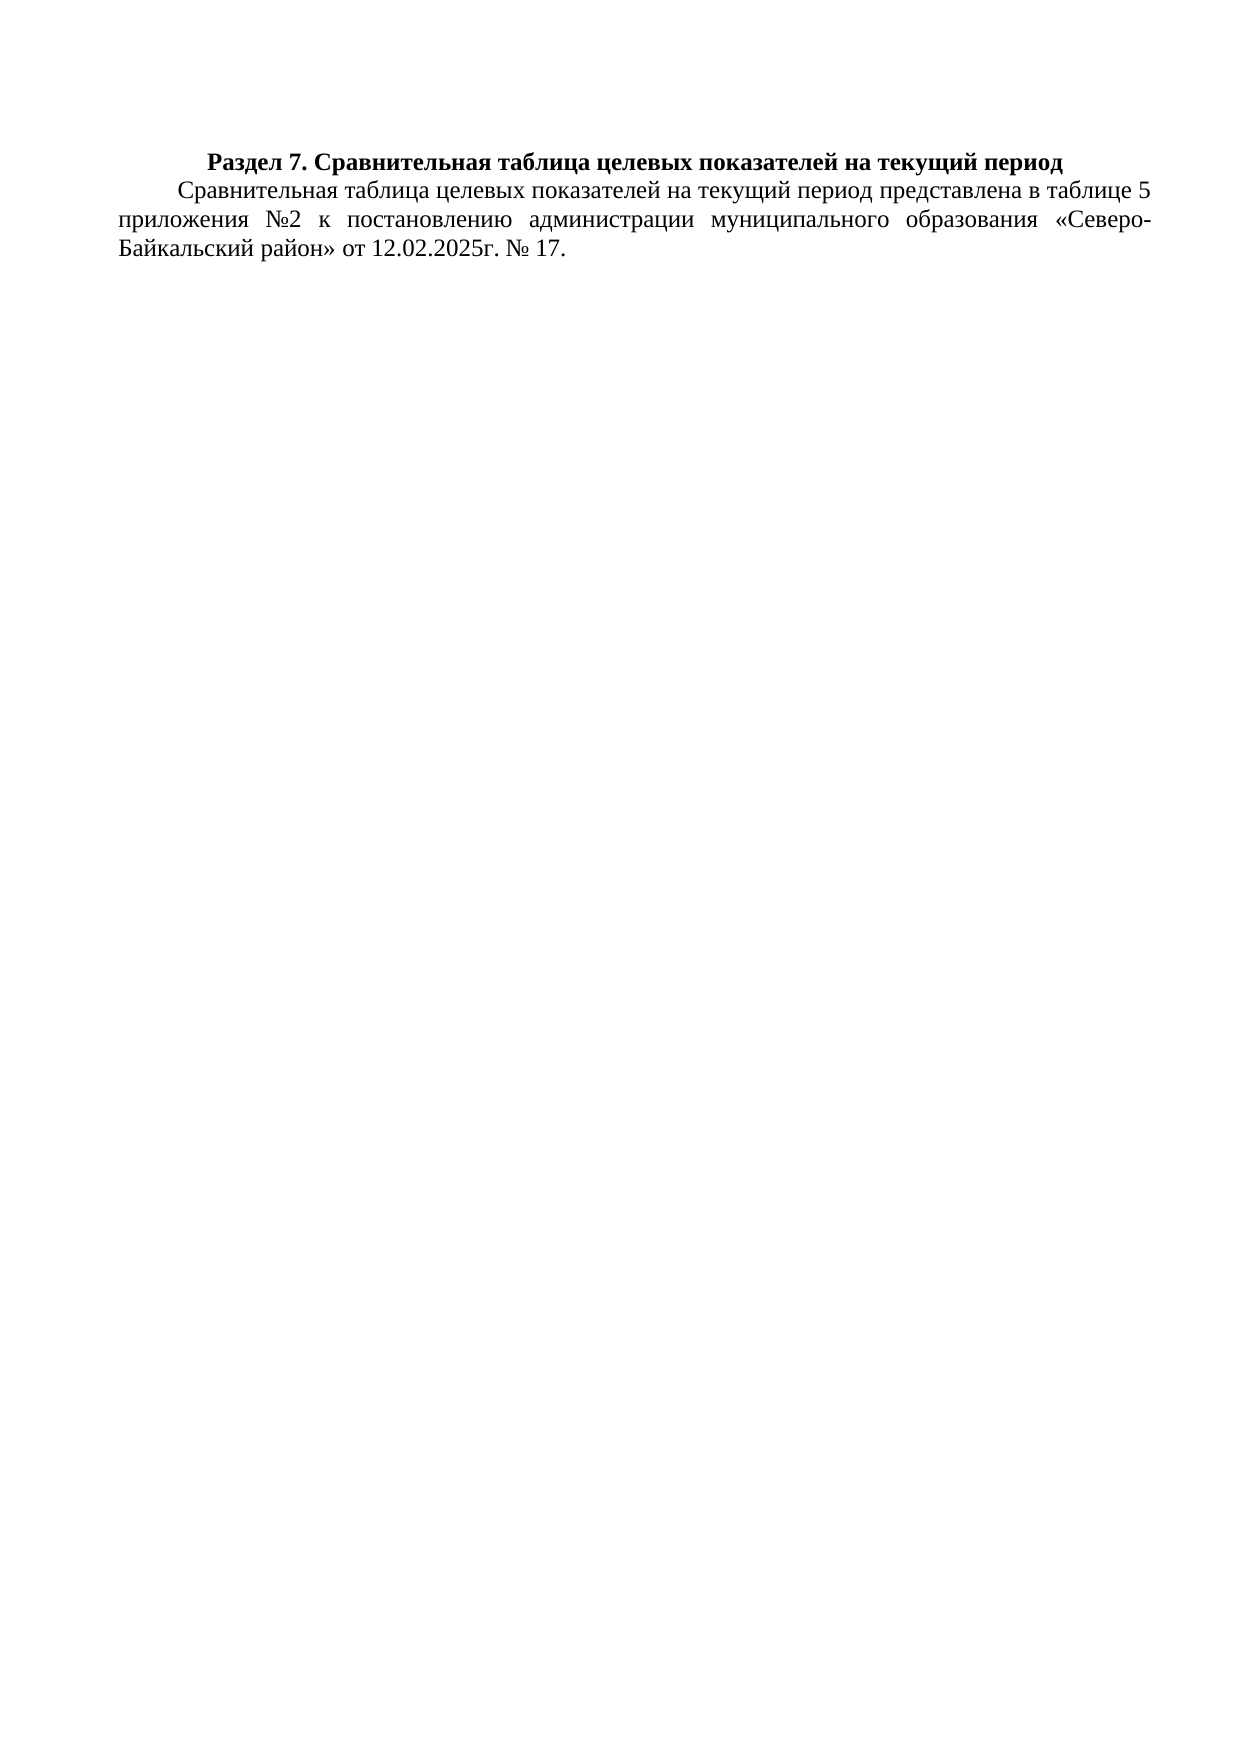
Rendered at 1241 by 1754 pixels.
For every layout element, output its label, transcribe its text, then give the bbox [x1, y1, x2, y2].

list Раздел 7. Сравнительная таблица целевых показателей на текущий период [118, 147, 1152, 176]
text Сравнительная таблица целевых показателей на текущий период представлена в таблице 5 приложения №2 к постановлению администрации муниципального образования «Северо-Байкальский район» от 12.02.2025г. № 17. [118, 176, 1152, 262]
